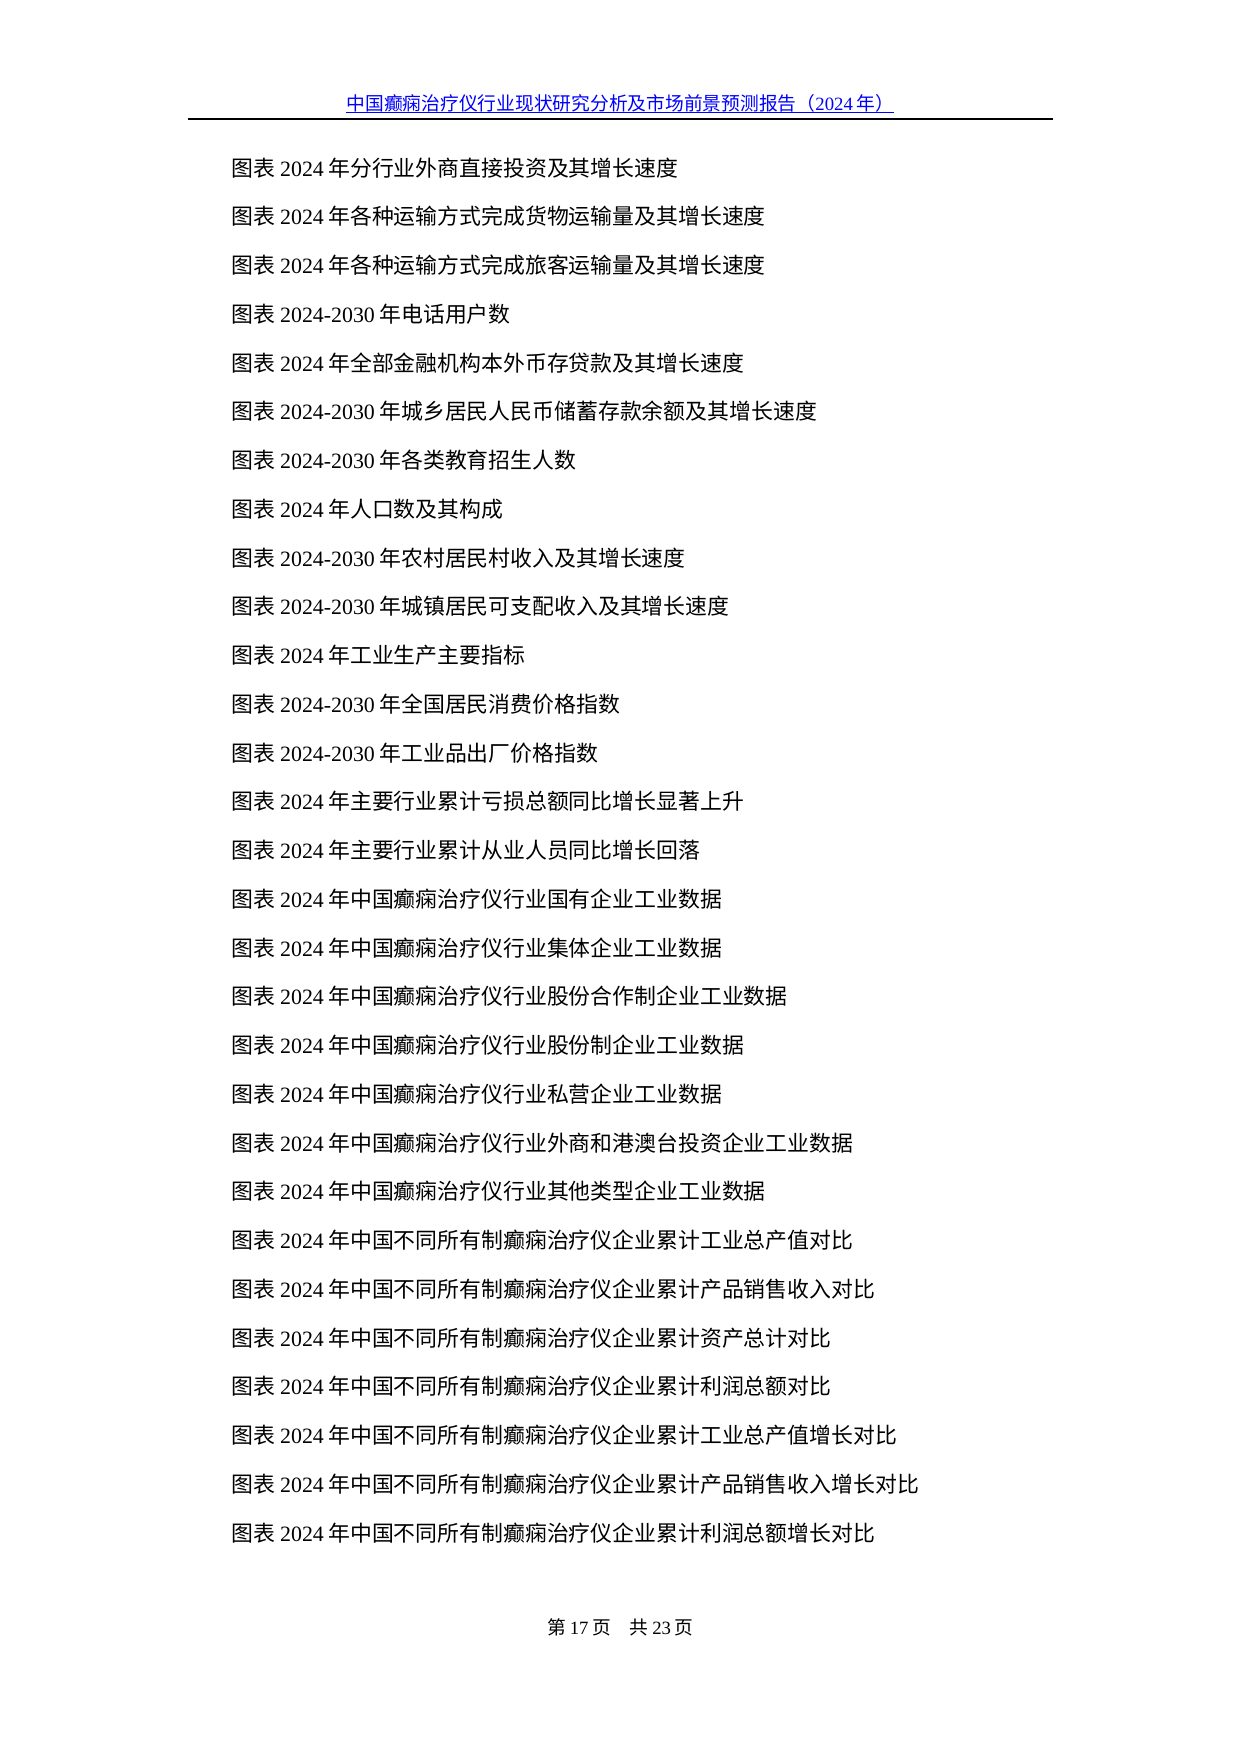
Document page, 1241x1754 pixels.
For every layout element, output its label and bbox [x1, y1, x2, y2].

text [187, 150, 1053, 1548]
